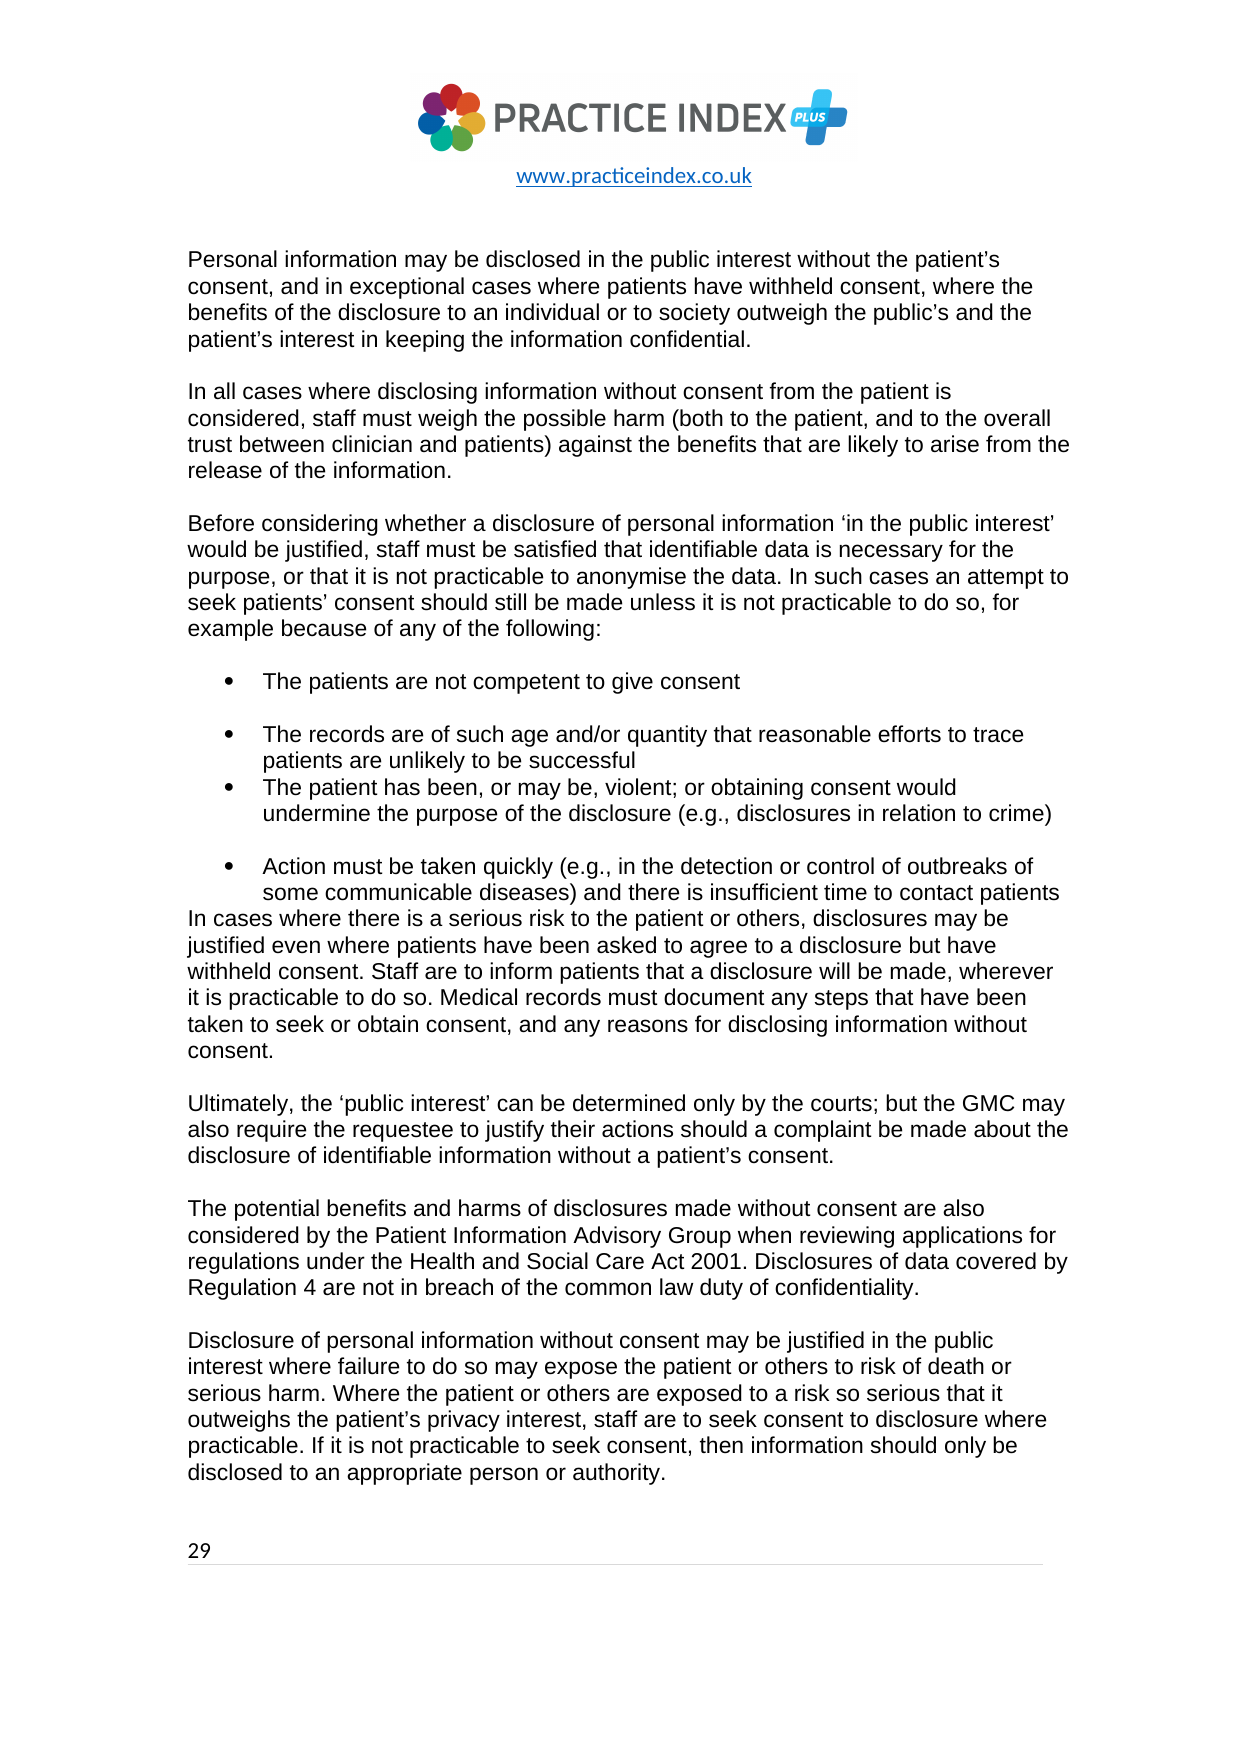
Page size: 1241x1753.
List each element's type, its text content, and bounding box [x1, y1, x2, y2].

text In cases where there is a serious risk to the patient or others, disclosures may be justified even where patients have been asked to agree to a disclosure but have withheld consent. Staff are to inform patients that a disclosure will be made, wherever it is practicable to do so. Medical records must document any steps that have been taken to seek or obtain consent, and any reasons for disclosing information without consent. [187, 963, 1070, 1121]
list The records are of such age and/or quantity that reasonable efforts to trace patients are unlikely to be successful [225, 778, 1070, 831]
text Personal information may be disclosed in the public interest without the patient’s consent, and in exceptional cases where patients have withheld consent, where the benefits of the disclosure to an individual or to society outweigh the public’s and the patient’s interest in keeping the information confidential. [187, 304, 1070, 409]
list The patient has been, or may be, violent; or obtaining consent would undermine the purpose of the disclosure (e.g., disclosures in relation to crime) [225, 831, 1070, 884]
list Action must be taken quickly (e.g., in the detection or control of outbreaks of some communicable diseases) and there is insufficient time to contact patients [225, 910, 1070, 963]
text Before considering whether a disclosure of personal information ‘in the public interest’ would be justified, staff must be satisfied that identifiable data is necessary for the purpose, or that it is not practicable to anonymise the data. In such cases an attempt to seek patients’ consent should still be made unless it is not practicable to do so, for example because of any of the following: [187, 567, 1070, 699]
list The patients are not competent to give consent [225, 726, 1070, 752]
picture [409, 73, 859, 162]
subtitle Disclosures in the public interest [187, 246, 1070, 275]
text In all cases where disclosing information without consent from the patient is considered, staff must weigh the possible harm (both to the patient, and to the overall trust between clinician and patients) against the benefits that are likely to arise from the release of the information. [187, 436, 1070, 541]
text Ultimately, the ‘public interest’ can be determined only by the courts; but the GMC may also require the requestee to justify their actions should a complaint be made about the disclosure of identifiable information without a patient’s consent. [187, 1147, 1070, 1226]
text The potential benefits and harms of disclosures made without consent are also considered by the Patient Information Advisory Group when reviewing applications for regulations under the Health and Social Care Act 2001. Disclosures of data covered by Regulation 4 are not in breach of the common law duty of confidentiality. [187, 1253, 1070, 1358]
